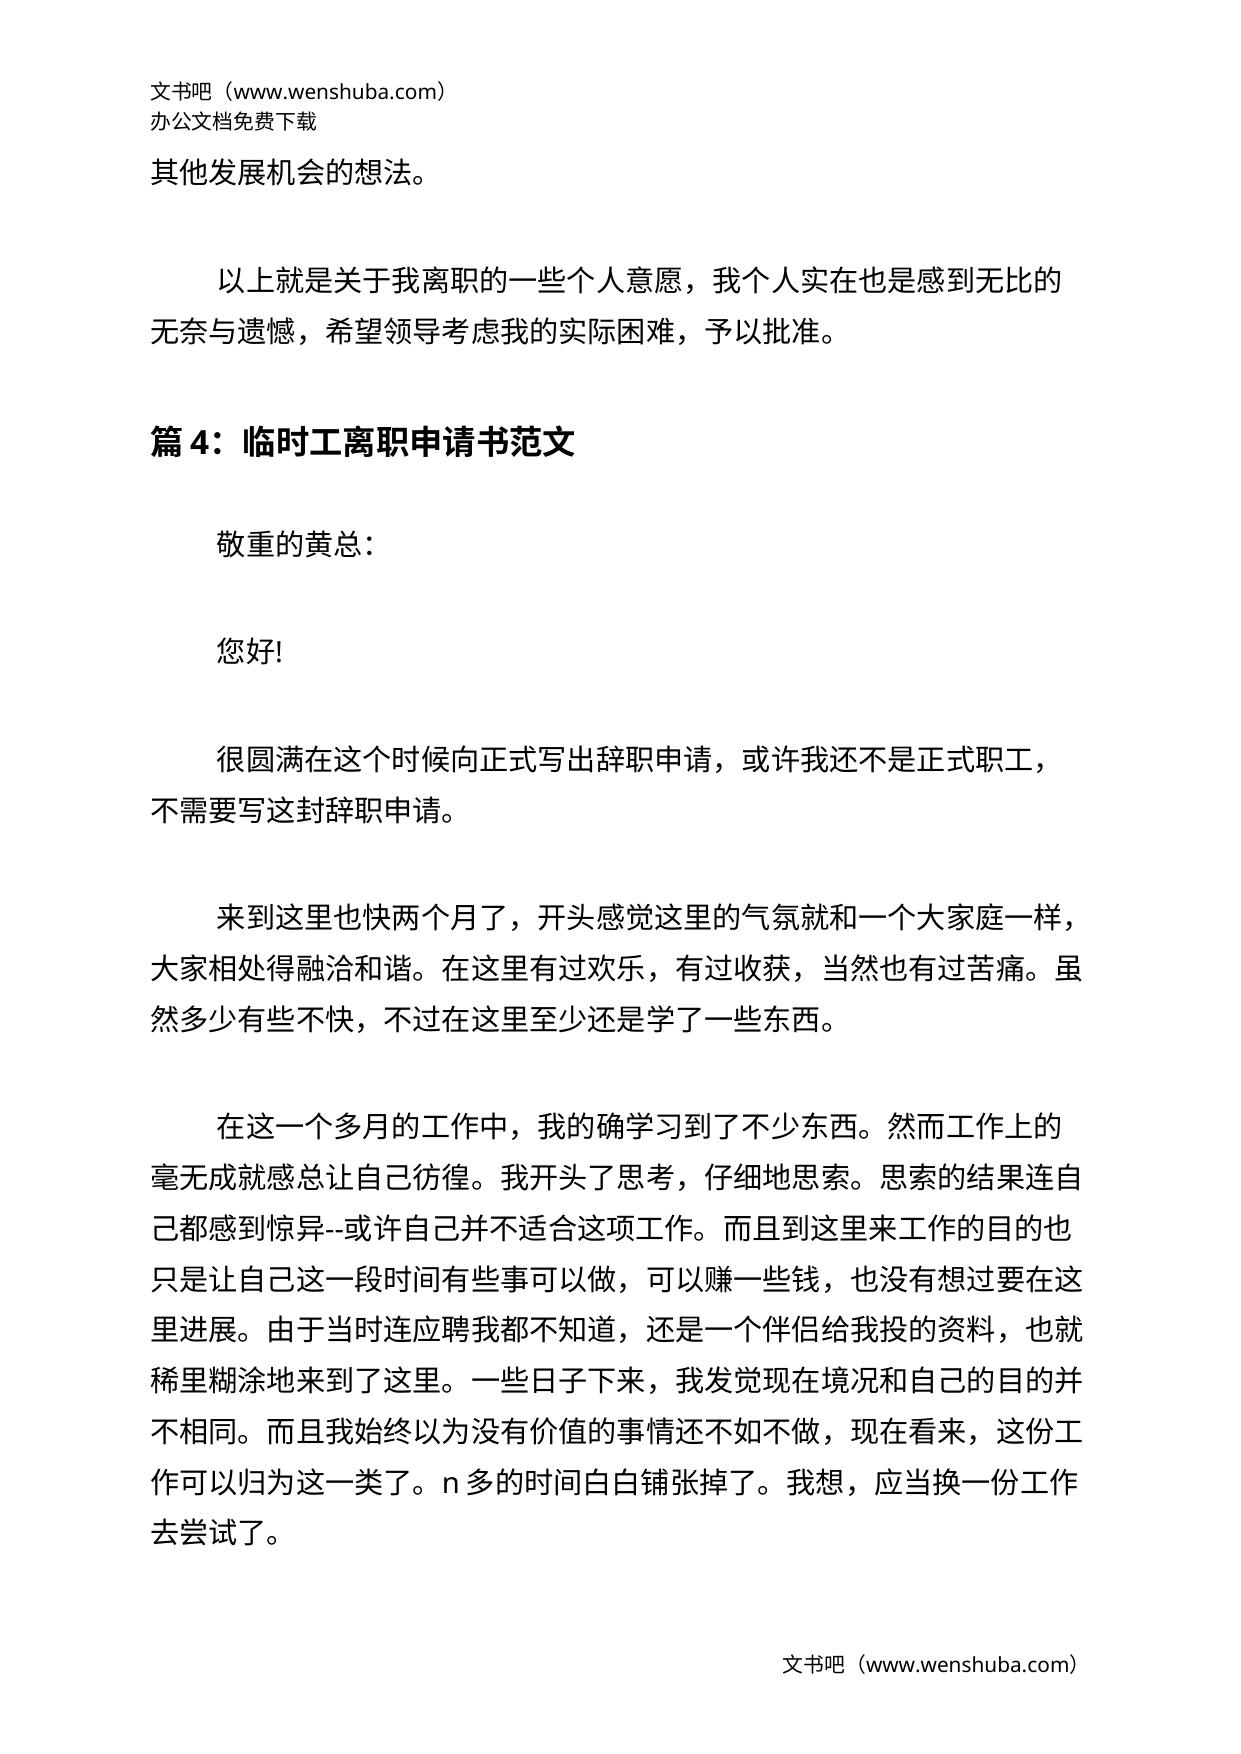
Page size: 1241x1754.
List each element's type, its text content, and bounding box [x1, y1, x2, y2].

text 您好! [150, 629, 1090, 671]
text 篇4：临时工离职申请书范文 [150, 416, 1090, 464]
text 很圆满在这个时候向正式写出辞职申请，或许我还不是正式职工，不需要写这封辞职申请。 [150, 737, 1090, 829]
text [150, 150, 1090, 192]
text 在这一个多月的工作中，我的确学习到了不少东西。然而工作上的毫无成就感总让自己彷徨。我开头了思考，仔细地思索。思索的结果连自己都感到惊异--或许自己并不适合这项工作。而且到这里来工作的目的也只是让自己这一段时间有些事可以做，可以赚一些钱，也没有想过要在这里进展。由于当时连应聘我都不知道，还是一个伴侣给我投的资料，也就稀里糊涂地来到了这里。一些日子下来，我发觉现在境况和自己的目的并不相同。而且我始终以为没有价值的事情还不如不做，现在看来，这份工作可以归为这一类了。n多的时间白白铺张掉了。我想，应当换一份工作去尝试了。 [150, 1104, 1090, 1552]
text 以上就是关于我离职的一些个人意愿，我个人实在也是感到无比的无奈与遗憾，希望领导考虑我的实际困难，予以批准。 [150, 258, 1090, 351]
text 来到这里也快两个月了，开头感觉这里的气氛就和一个大家庭一样，大家相处得融洽和谐。在这里有过欢乐，有过收获，当然也有过苦痛。虽然多少有些不快，不过在这里至少还是学了一些东西。 [150, 895, 1090, 1039]
text 敬重的黄总： [150, 521, 1090, 563]
